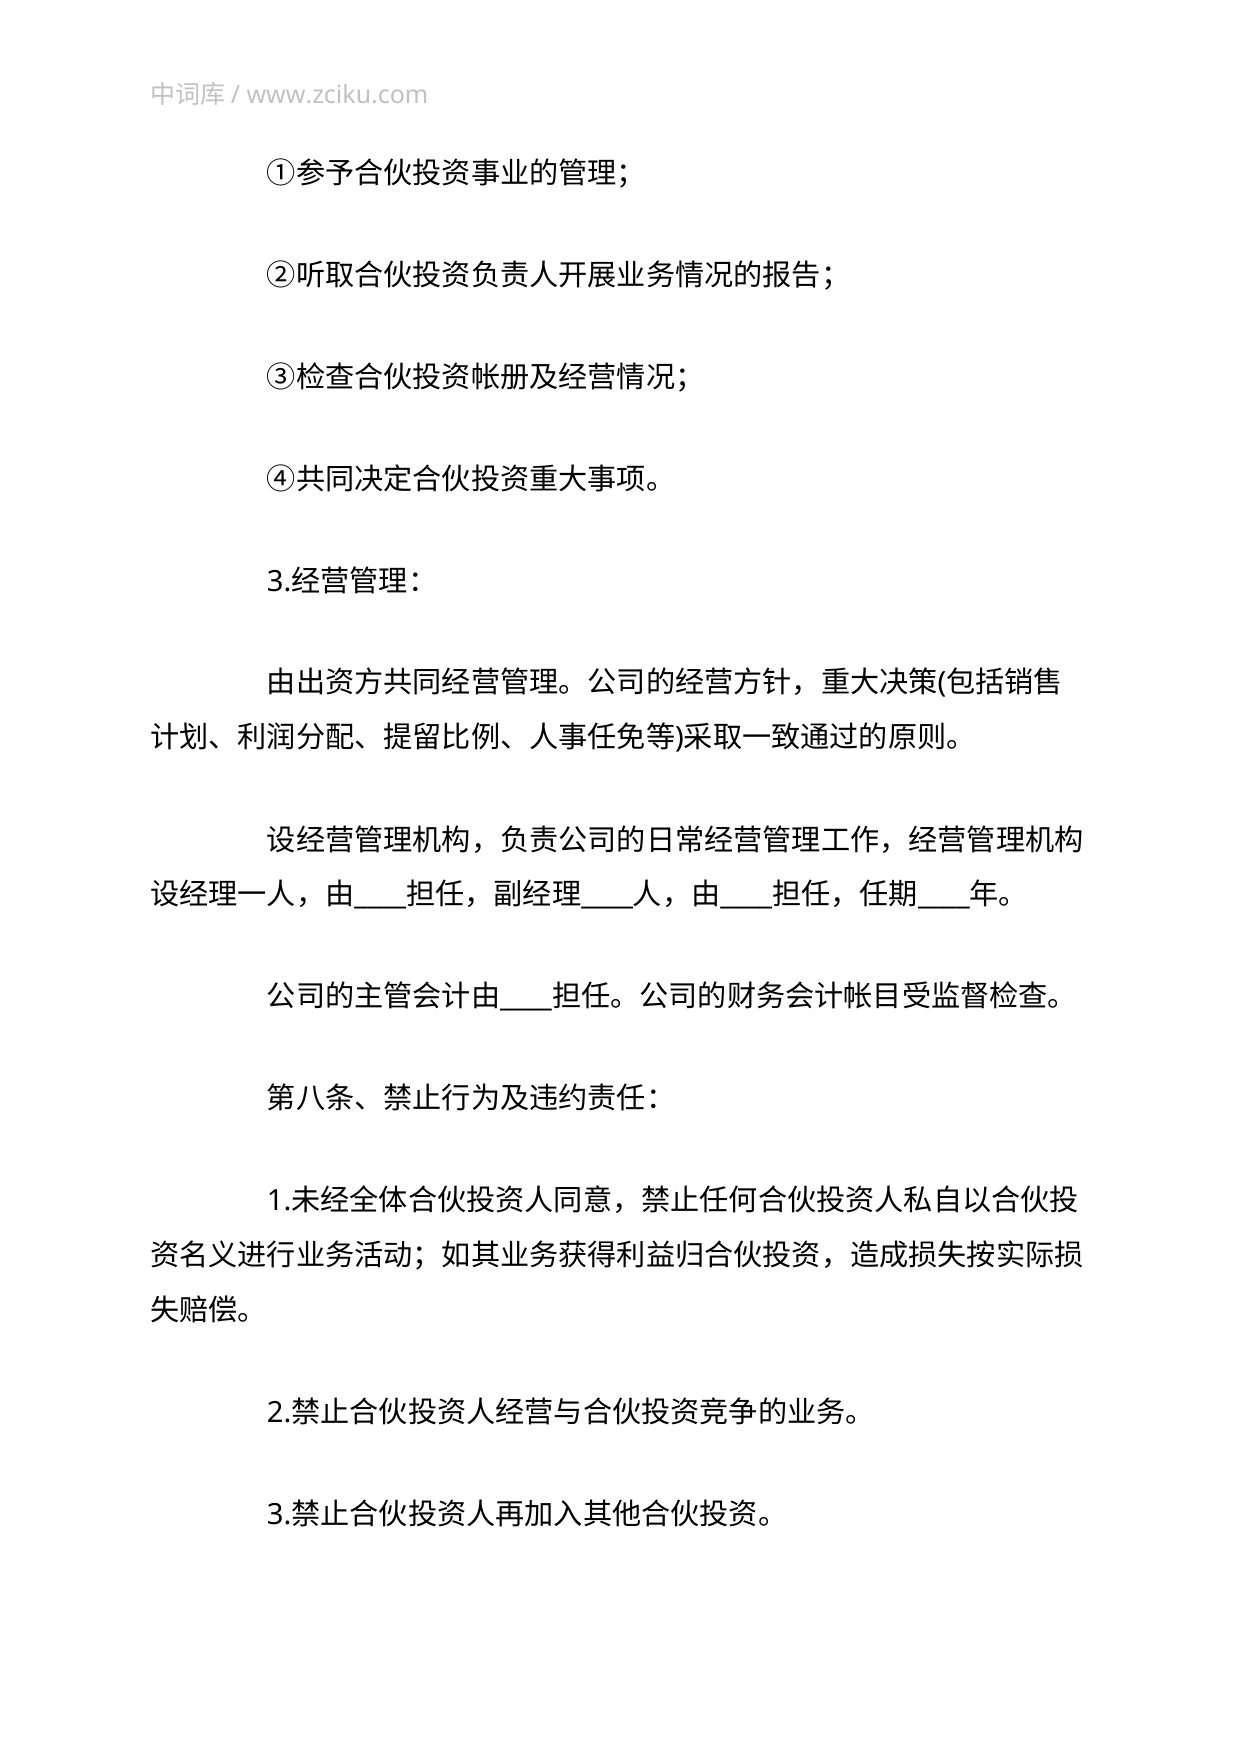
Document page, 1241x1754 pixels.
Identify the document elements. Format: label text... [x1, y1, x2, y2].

text ③检查合伙投资帐册及经营情况； [150, 353, 1090, 396]
text ①参予合伙投资事业的管理； [150, 150, 1090, 192]
text 3.禁止合伙投资人再加入其他合伙投资。 [150, 1490, 1090, 1533]
text 1.未经全体合伙投资人同意，禁止任何合伙投资人私自以合伙投资名义进行业务活动；如其业务获得利益归合伙投资，造成损失按实际损失赔偿。 [150, 1177, 1090, 1329]
text 第八条、禁止行为及违约责任： [150, 1075, 1090, 1117]
text ④共同决定合伙投资重大事项。 [150, 455, 1090, 498]
text 3.经营管理： [150, 557, 1090, 599]
text 设经营管理机构，负责公司的日常经营管理工作，经营管理机构设经理一人，由____担任，副经理____人，由____担任，任期____年。 [150, 816, 1090, 913]
text 2.禁止合伙投资人经营与合伙投资竞争的业务。 [150, 1388, 1090, 1431]
text 公司的主管会计由____担任。公司的财务会计帐目受监督检查。 [150, 973, 1090, 1015]
text ②听取合伙投资负责人开展业务情况的报告； [150, 252, 1090, 294]
text 由出资方共同经营管理。公司的经营方针，重大决策(包括销售计划、利润分配、提留比例、人事任免等)采取一致通过的原则。 [150, 659, 1090, 756]
